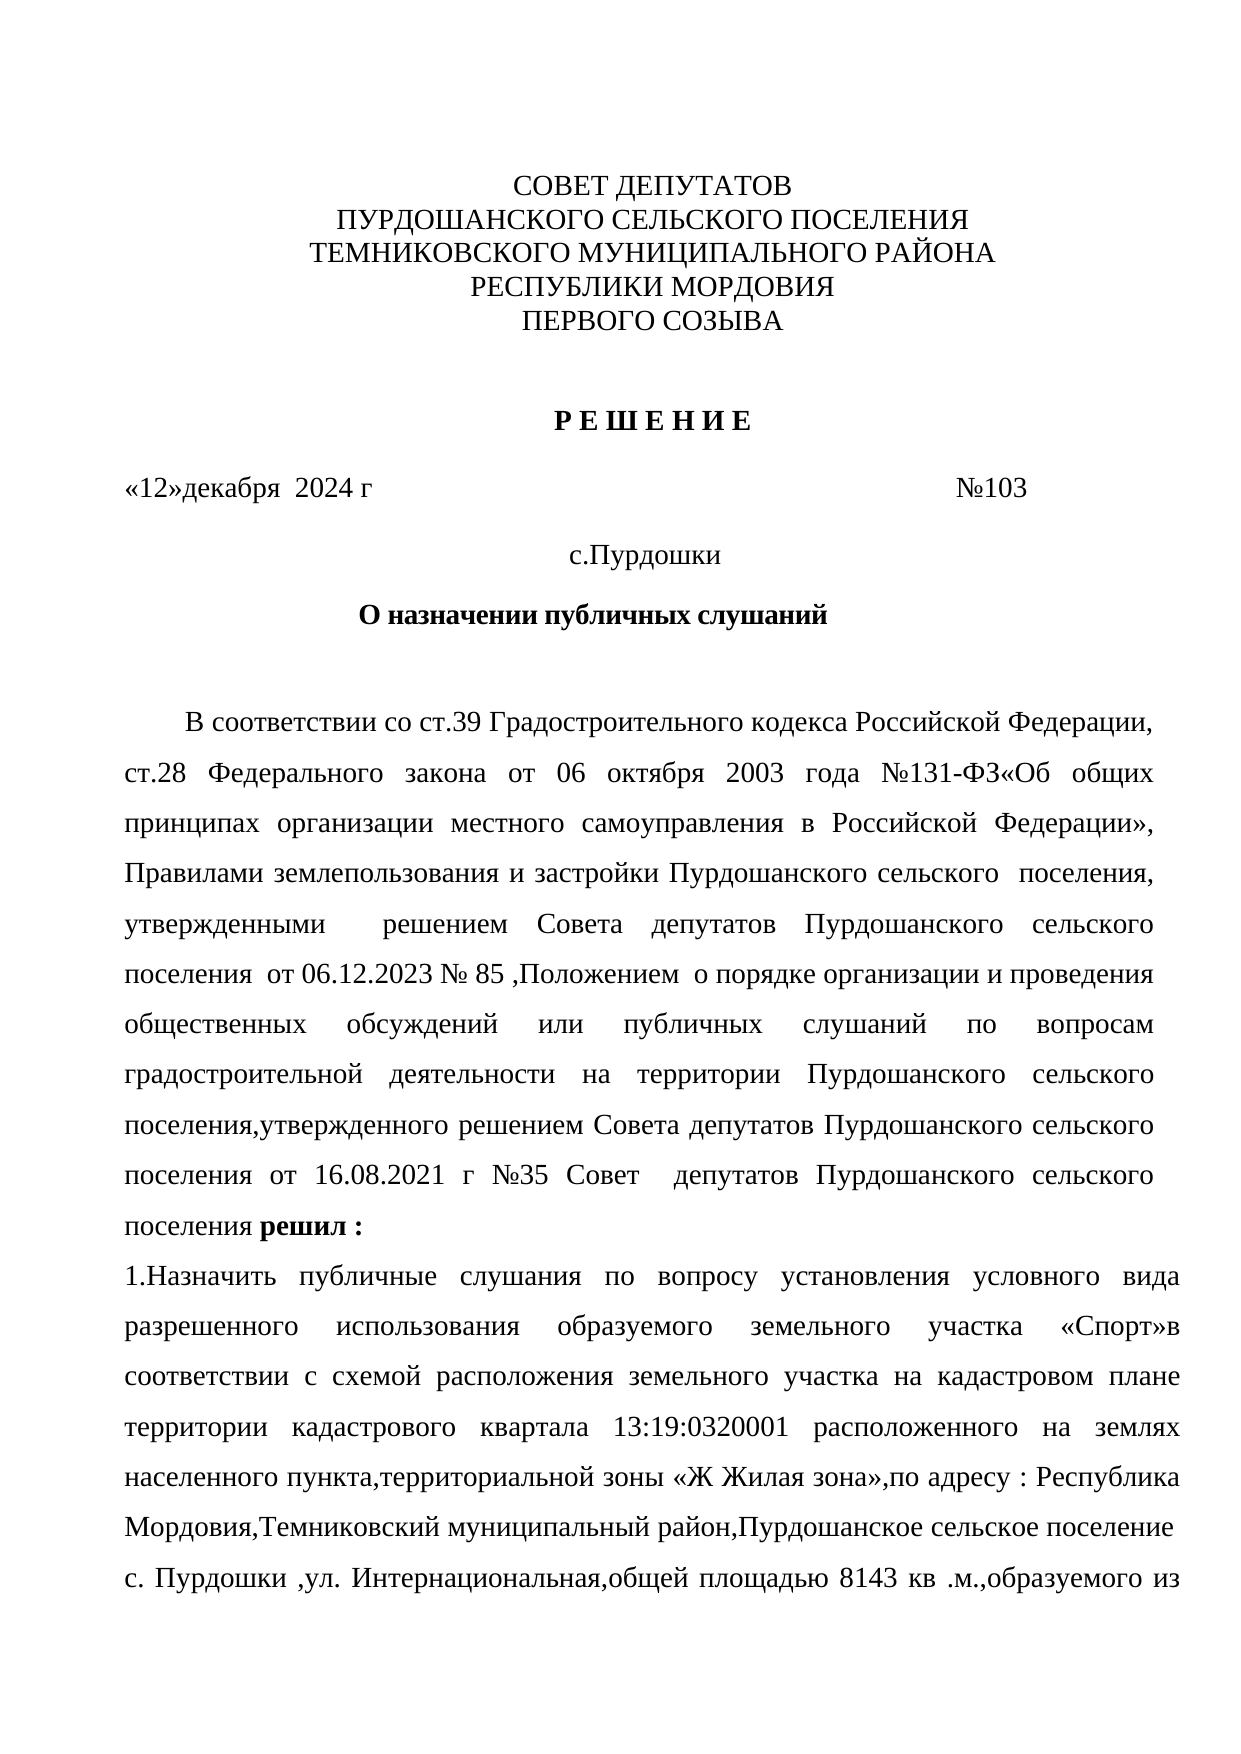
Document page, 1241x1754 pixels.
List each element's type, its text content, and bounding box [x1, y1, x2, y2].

text Р Е Ш Е Н И Е [124, 403, 1181, 437]
text О назначении публичных слушаний [124, 604, 1181, 629]
text СОВЕТ ДЕПУТАТОВ ПУРДОШАНСКОГО СЕЛЬСКОГО ПОСЕЛЕНИЯ ТЕМНИКОВСКОГО МУНИЦИПАЛЬНОГО РАЙОНА РЕСПУБЛИКИ МОРДОВИЯ ПЕРВОГО СОЗЫВА [124, 168, 1181, 336]
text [124, 1258, 1181, 1593]
text с.Пурдошки [124, 537, 1181, 571]
text «12»декабря 2024 г №103 [124, 470, 1181, 504]
text В соответствии со ст.39 Градостроительного кодекса Российской Федерации, ст.28 Федерального закона от 06 октября 2003 года №131-ФЗ«Об общих принципах организации местного самоуправления в Российской Федерации», Правилами землепользования и застройки Пурдошанского сельского поселения, утвержденными решением Совета депутатов Пурдошанского сельского поселения от 06.12.2023 № 85 ,Положением о порядке организации и проведения общественных обсуждений или публичных слушаний по вопросам градостроительной деятельности на территории Пурдошанского сельского поселения,утвержденного решением Совета депутатов Пурдошанского сельского поселения от 16.08.2021 г №35 Совет депутатов Пурдошанского сельского поселения решил : [124, 704, 1155, 1241]
